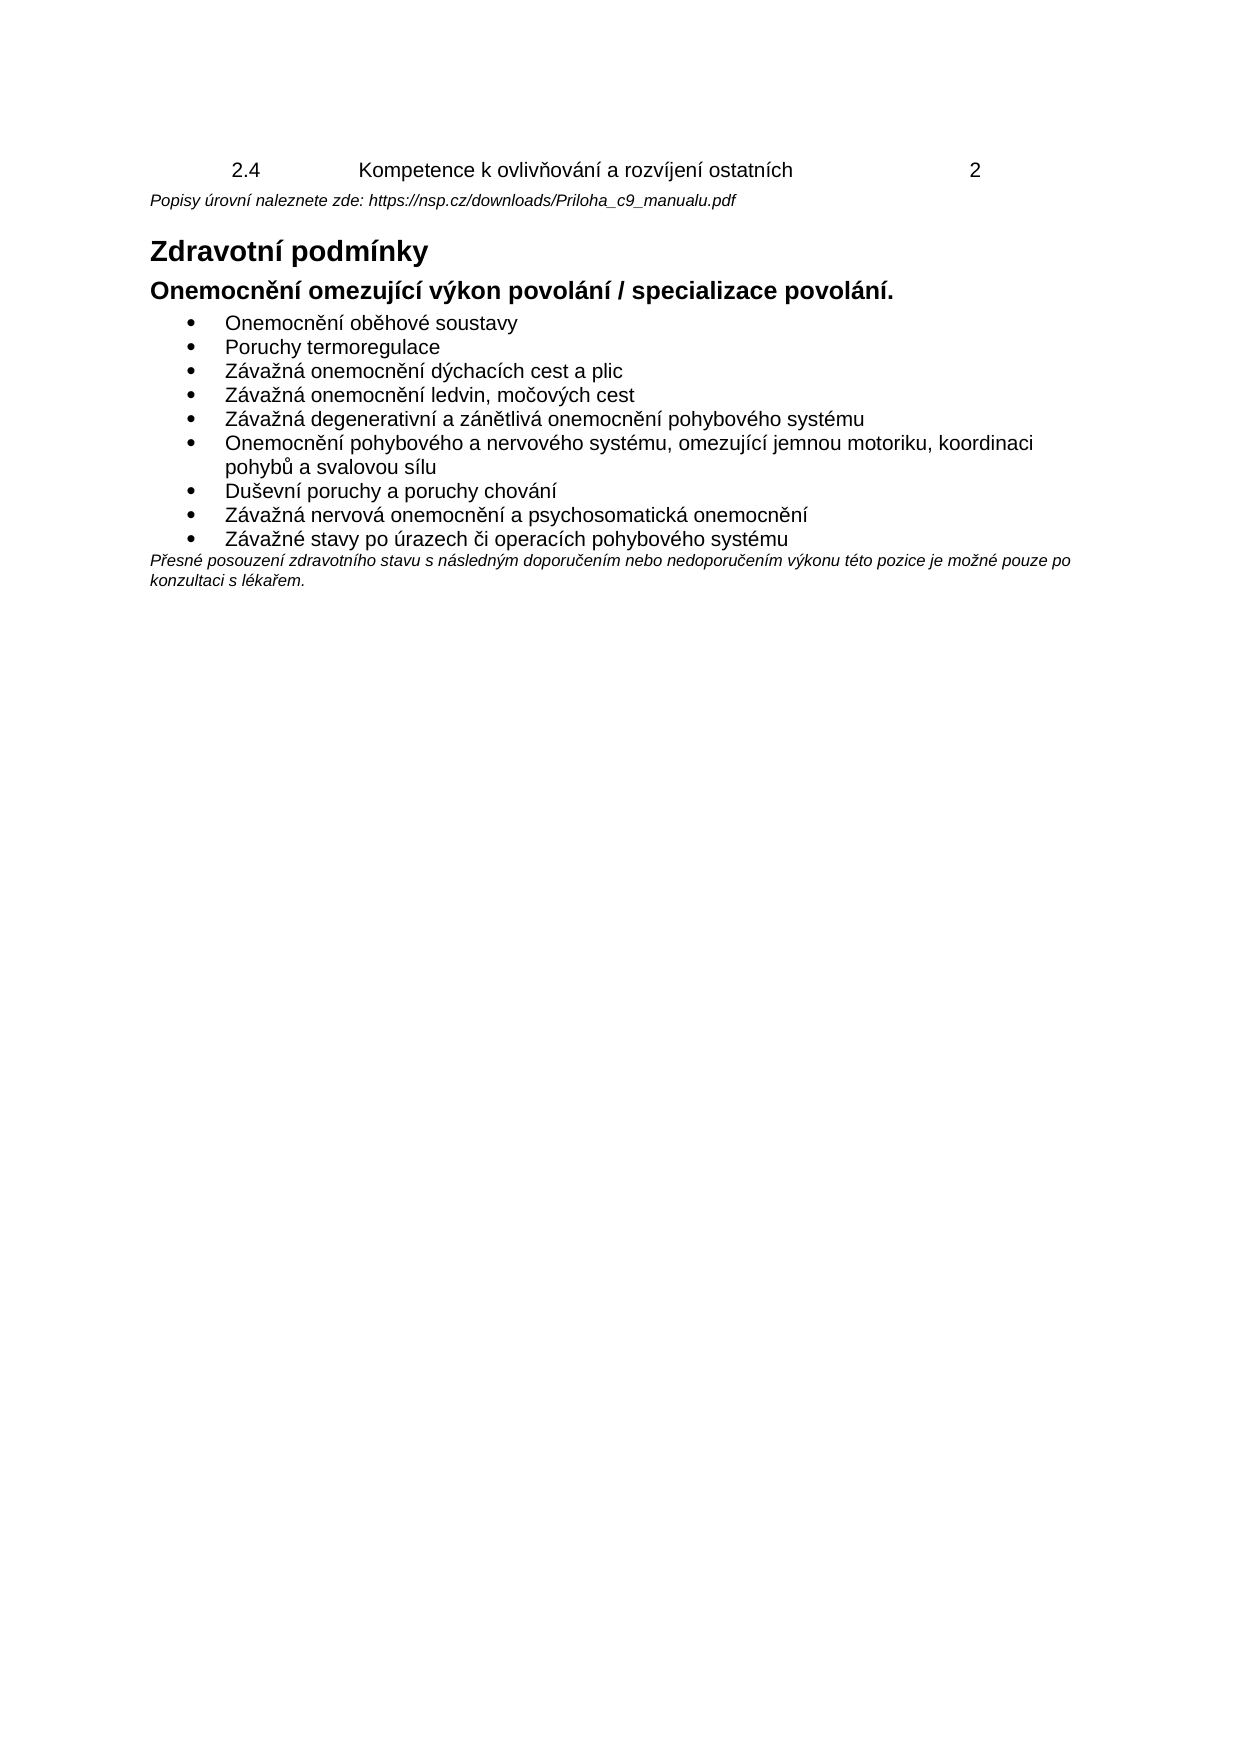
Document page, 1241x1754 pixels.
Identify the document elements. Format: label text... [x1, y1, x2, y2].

list Závažná degenerativní a zánětlivá onemocnění pohybového systému [187, 407, 1090, 431]
text Přesné posouzení zdravotního stavu s následným doporučením nebo nedoporučením výkonu této pozice je možné pouze po konzultaci s lékařem. [150, 551, 1090, 589]
table_cell 2 [871, 150, 1079, 191]
subtitle Zdravotní podmínky [150, 234, 1090, 267]
list Závažné stavy po úrazech či operacích pohybového systému [187, 527, 1090, 551]
subtitle Onemocnění omezující výkon povolání / specializace povolání. [150, 276, 1090, 304]
table_cell Kompetence k ovlivňování a rozvíjení ostatních [350, 150, 871, 191]
table_cell 2.4 [142, 150, 350, 191]
list Závažná nervová onemocnění a psychosomatická onemocnění [187, 503, 1090, 527]
list Onemocnění oběhové soustavy [187, 311, 1090, 335]
list Poruchy termoregulace [187, 335, 1090, 359]
text Popisy úrovní naleznete zde: https://nsp.cz/downloads/Priloha_c9_manualu.pdf [150, 191, 1090, 210]
list Závažná onemocnění dýchacích cest a plic [187, 359, 1090, 383]
list Duševní poruchy a poruchy chování [187, 479, 1090, 503]
list Závažná onemocnění ledvin, močových cest [187, 383, 1090, 407]
list Onemocnění pohybového a nervového systému, omezující jemnou motoriku, koordinaci pohybů a svalovou sílu [187, 431, 1090, 479]
